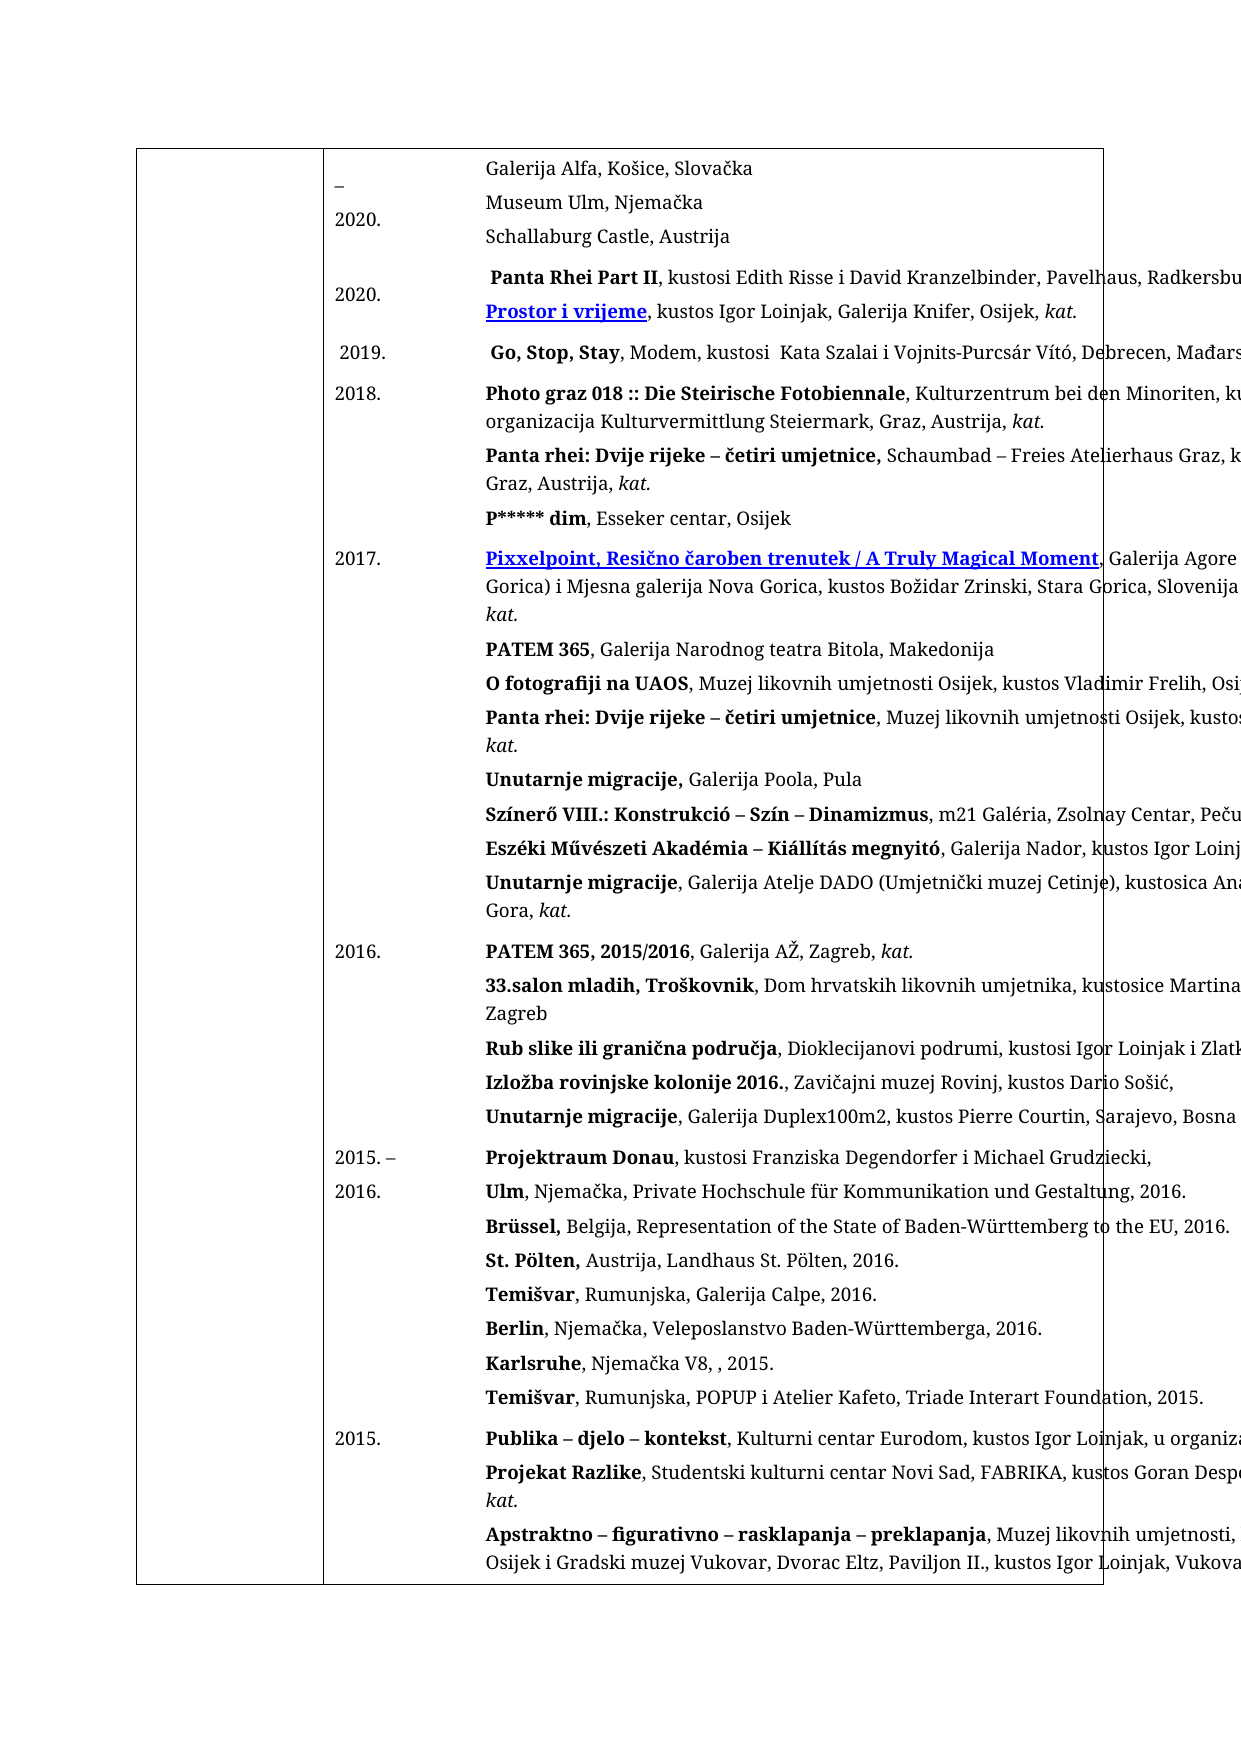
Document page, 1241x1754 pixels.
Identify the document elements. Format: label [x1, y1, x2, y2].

table_cell [324, 149, 1103, 1584]
table_cell [137, 149, 323, 1584]
